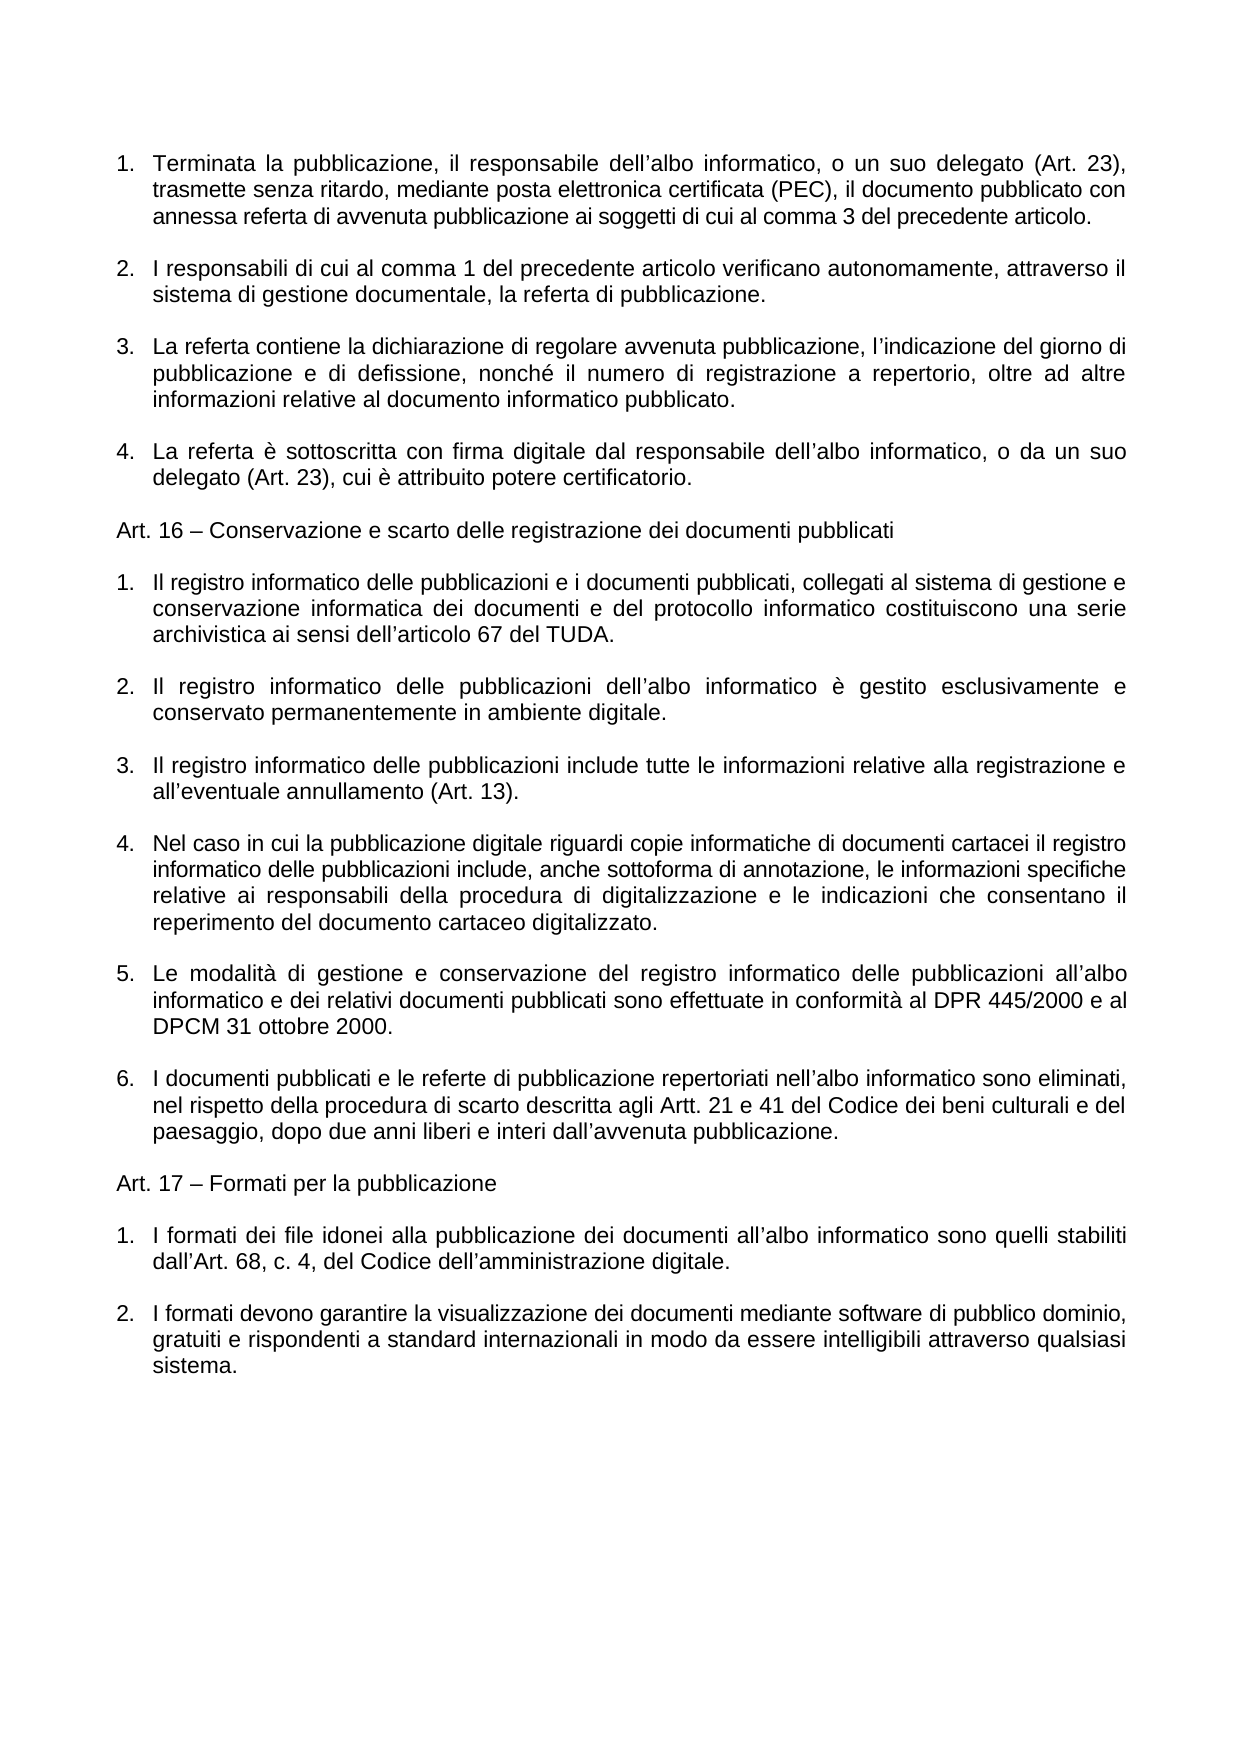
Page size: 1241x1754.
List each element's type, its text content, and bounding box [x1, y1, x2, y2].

list Nel caso in cui la pubblicazione digitale riguardi copie informatiche di documenti cartacei il registro informatico delle pubblicazioni include, anche sottoforma di annotazione, le informazioni specifiche relative ai responsabili della procedura di digitalizzazione e le indicazioni che consentano il reperimento del documento cartaceo digitalizzato. [116, 831, 1127, 935]
list I responsabili di cui al comma 1 del precedente articolo verificano autonomamente, attraverso il sistema di gestione documentale, la referta di pubblicazione. [116, 255, 1127, 308]
list I documenti pubblicati e le referte di pubblicazione repertoriati nell’albo informatico sono eliminati, nel rispetto della procedura di scarto descritta agli Artt. 21 e 41 del Codice dei beni culturali e del paesaggio, dopo due anni liberi e interi dall’avvenuta pubblicazione. [116, 1066, 1127, 1145]
list La referta è sottoscritta con firma digitale dal responsabile dell’albo informatico, o da un suo delegato (Art. 23), cui è attribuito potere certificatorio. [116, 438, 1127, 491]
list I formati dei file idonei alla pubblicazione dei documenti all’albo informatico sono quelli stabiliti dall’Art. 68, c. 4, del Codice dell’amministrazione digitale. [116, 1222, 1127, 1274]
list Il registro informatico delle pubblicazioni e i documenti pubblicati, collegati al sistema di gestione e conservazione informatica dei documenti e del protocollo informatico costituiscono una serie archivistica ai sensi dell’articolo 67 del TUDA. [116, 569, 1128, 648]
list I formati devono garantire la visualizzazione dei documenti mediante software di pubblico dominio, gratuiti e rispondenti a standard internazionali in modo da essere intelligibili attraverso qualsiasi sistema. [116, 1301, 1127, 1379]
text Art. 16 – Conservazione e scarto delle registrazione dei documenti pubblicati [116, 517, 1128, 543]
list La referta contiene la dichiarazione di regolare avvenuta pubblicazione, l’indicazione del giorno di pubblicazione e di defissione, nonché il numero di registrazione a repertorio, oltre ad altre informazioni relative al documento informatico pubblicato. [116, 333, 1127, 413]
list Il registro informatico delle pubblicazioni dell’albo informatico è gestito esclusivamente e conservato permanentemente in ambiente digitale. [116, 673, 1127, 726]
list Le modalità di gestione e conservazione del registro informatico delle pubblicazioni all’albo informatico e dei relativi documenti pubblicati sono effettuate in conformità al DPR 445/2000 e al DPCM 31 ottobre 2000. [116, 961, 1127, 1040]
list Il registro informatico delle pubblicazioni include tutte le informazioni relative alla registrazione e all’eventuale annullamento (Art. 13). [116, 752, 1127, 804]
list Terminata la pubblicazione, il responsabile dell’albo informatico, o un suo delegato (Art. 23), trasmette senza ritardo, mediante posta elettronica certificata (PEC), il documento pubblicato con annessa referta di avvenuta pubblicazione ai soggetti di cui al comma 3 del precedente articolo. [116, 150, 1127, 229]
text Art. 17 – Formati per la pubblicazione [116, 1169, 1128, 1196]
